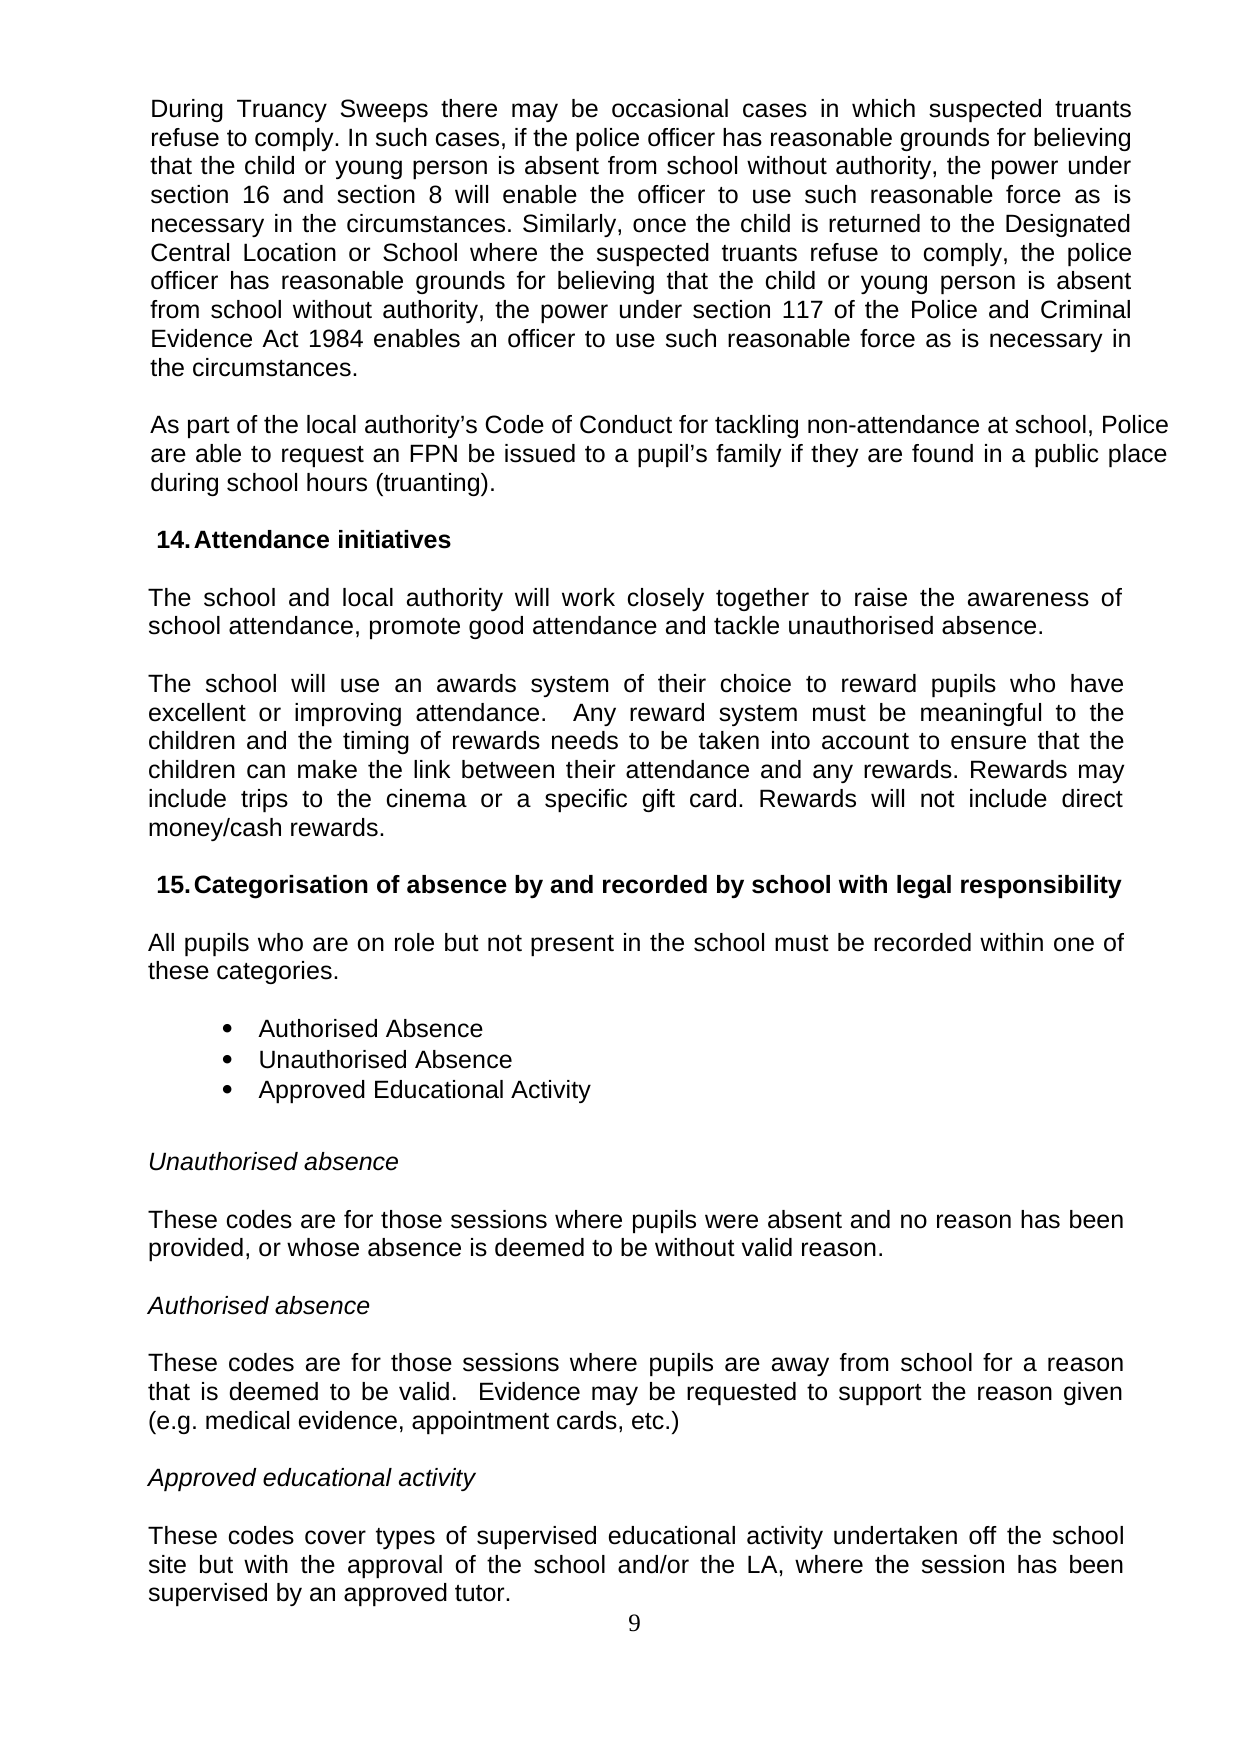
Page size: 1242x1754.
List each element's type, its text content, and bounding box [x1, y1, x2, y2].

text As part of the local authority’s Code of Conduct for tackling non-attendance at school, Police are able to request an FPN be issued to a pupil’s family if they are found in a public place during school hours (truanting). [150, 410, 1171, 496]
text Approved educational activity [148, 1463, 1124, 1492]
text All pupils who are on role but not present in the school must be recorded within one of these categories. [148, 927, 1124, 985]
text  Authorised Absence [223, 1014, 1124, 1043]
text Unauthorised absence [148, 1147, 1124, 1176]
list Categorisation of absence by and recorded by school with legal responsibility [156, 870, 1124, 899]
text These codes are for those sessions where pupils were absent and no reason has been provided, or whose absence is deemed to be without valid reason. [148, 1205, 1124, 1262]
list Attendance initiatives [156, 525, 1124, 554]
text The school and local authority will work closely together to raise the awareness of school attendance, promote good attendance and tackle unauthorised absence. [148, 582, 1124, 640]
text The school will use an awards system of their choice to reward pupils who have excellent or improving attendance. Any reward system must be meaningful to the children and the timing of rewards needs to be taken into account to ensure that the children can make the link between their attendance and any rewards. Rewards may include trips to the cinema or a specific gift card. Rewards will not include direct money/cash rewards. [148, 669, 1124, 841]
text  Unauthorised Absence [223, 1043, 1124, 1073]
text These codes are for those sessions where pupils are away from school for a reason that is deemed to be valid. Evidence may be requested to support the reason given (e.g. medical evidence, appointment cards, etc.) [148, 1348, 1124, 1434]
text Authorised absence [148, 1291, 1124, 1319]
text During Truancy Sweeps there may be occasional cases in which suspected truants refuse to comply. In such cases, if the police officer has reasonable grounds for believing that the child or young person is absent from school without authority, the power under section 16 and section 8 will enable the officer to use such reasonable force as is necessary in the circumstances. Similarly, once the child is returned to the Designated Central Location or School where the suspected truants refuse to comply, the police officer has reasonable grounds for believing that the child or young person is absent from school without authority, the power under section 117 of the Police and Criminal Evidence Act 1984 enables an officer to use such reasonable force as is necessary in the circumstances. [150, 94, 1133, 381]
text  Approved Educational Activity [223, 1073, 1124, 1104]
text These codes cover types of supervised educational activity undertaken off the school site but with the approval of the school and/or the LA, where the session has been supervised by an approved tutor. [148, 1521, 1124, 1607]
